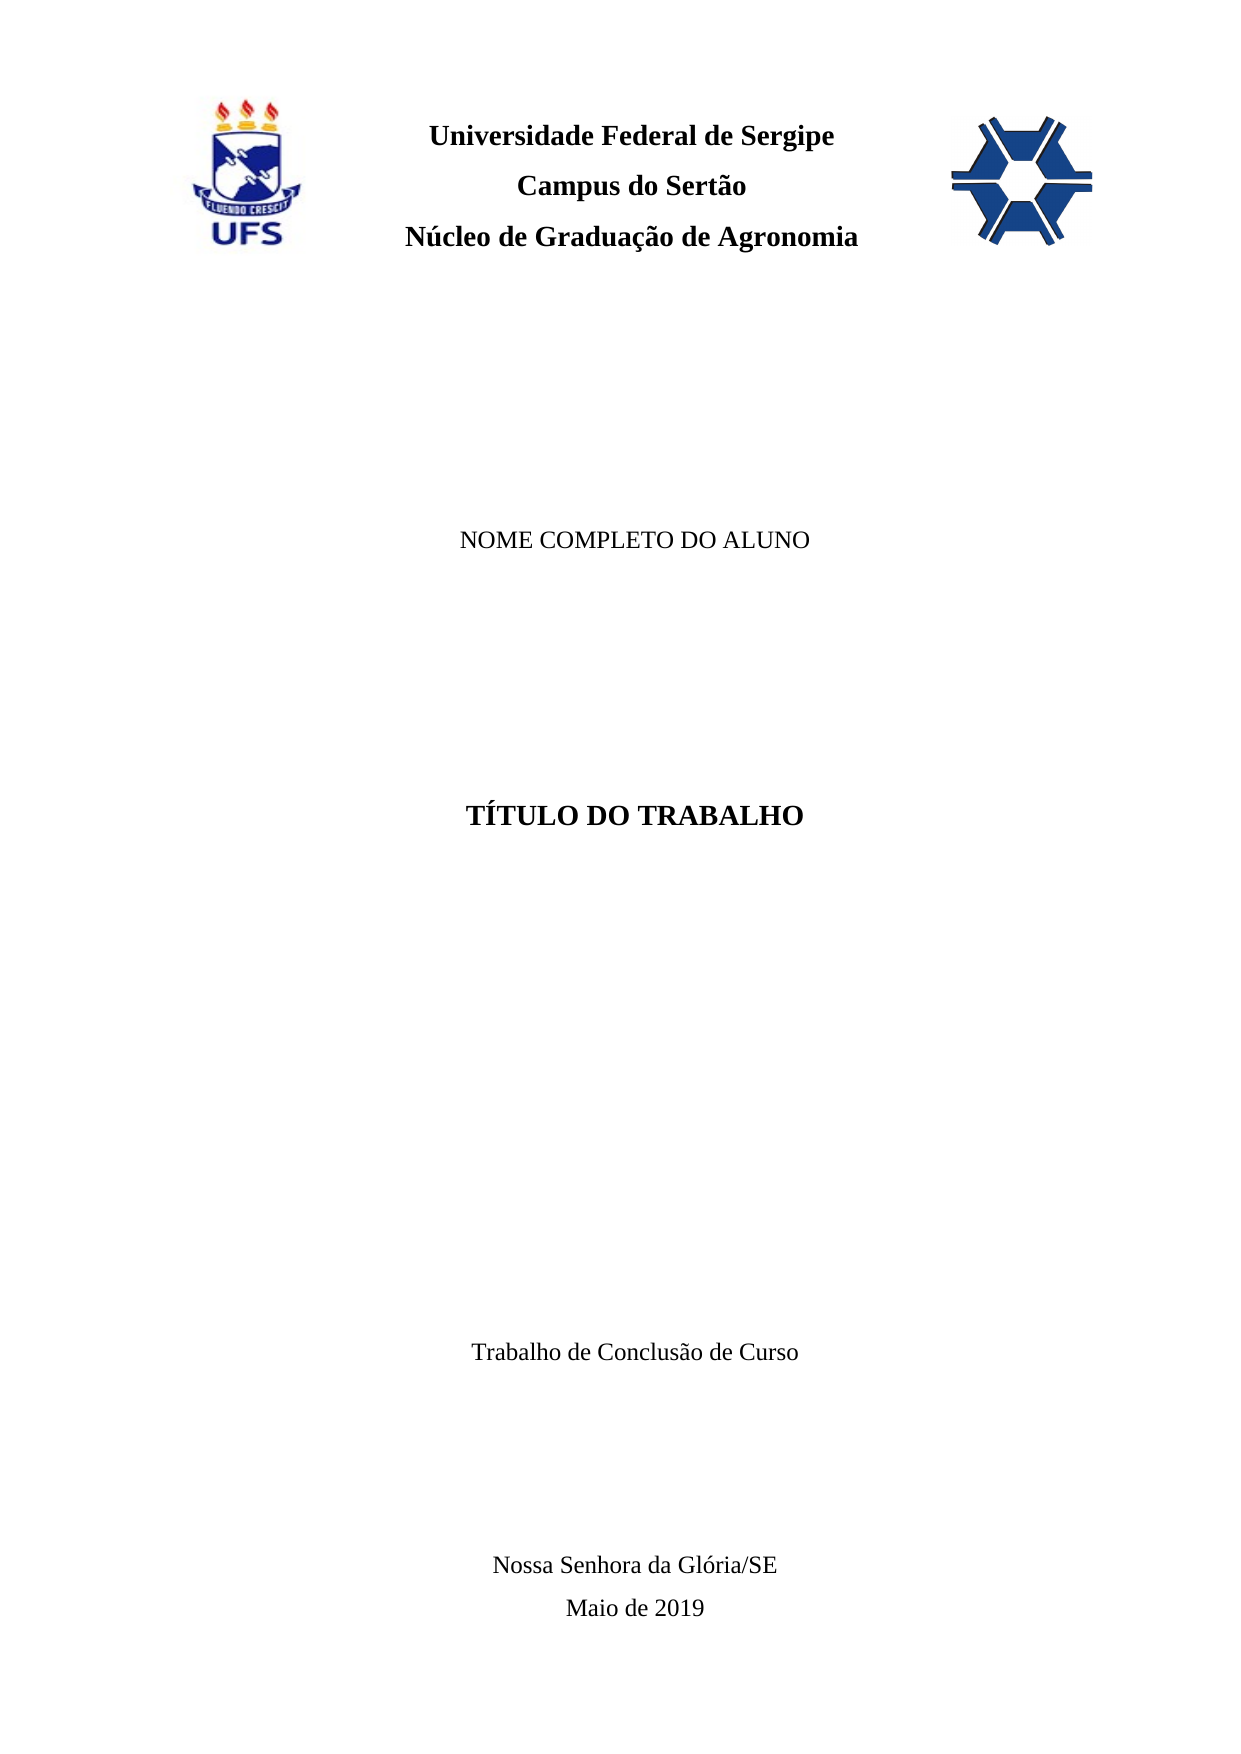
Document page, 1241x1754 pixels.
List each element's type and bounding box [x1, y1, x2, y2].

picture [951, 116, 1093, 246]
picture [170, 78, 314, 260]
